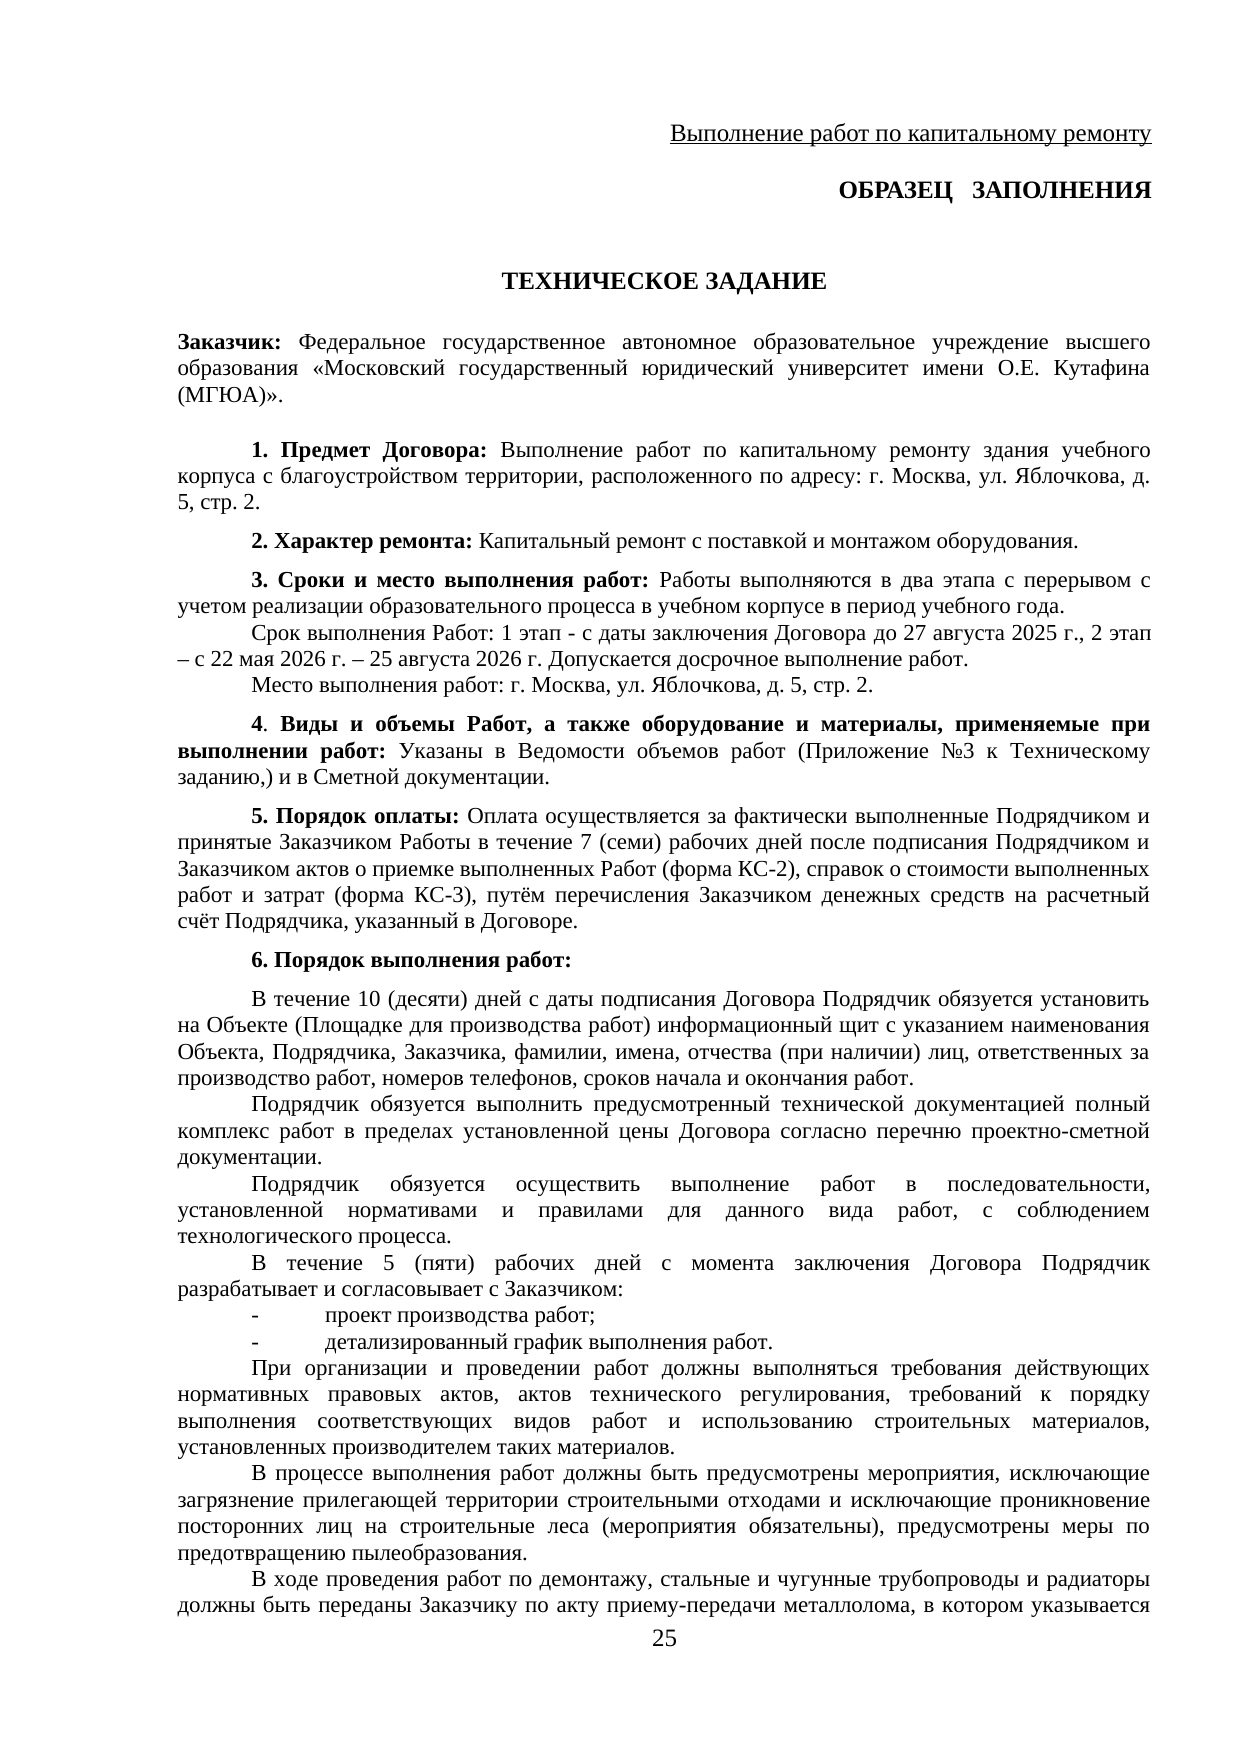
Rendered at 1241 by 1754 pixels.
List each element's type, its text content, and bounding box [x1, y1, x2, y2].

text Подрядчик обязуется осуществить выполнение работ в последовательности, установленной нормативами и правилами для данного вида работ, с соблюдением технологического процесса. [177, 1169, 1152, 1249]
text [177, 1565, 1152, 1618]
text Заказчик: Федеральное государственное автономное образовательное учреждение высшего образования «Московский государственный юридический университет имени О.Е. Кутафина (МГЮА)». [177, 328, 1152, 407]
text - проект производства работ; [177, 1301, 1152, 1328]
text В течение 10 (десяти) дней с даты подписания Договора Подрядчик обязуется установить на Объекте (Площадке для производства работ) информационный щит с указанием наименования Объекта, Подрядчика, Заказчика, фамилии, имена, отчества (при наличии) лиц, ответственных за производство работ, номеров телефонов, сроков начала и окончания работ. [177, 985, 1152, 1091]
text - детализированный график выполнения работ. [177, 1328, 1152, 1354]
text 5. Порядок оплаты: Оплата осуществляется за фактически выполненные Подрядчиком и принятые Заказчиком Работы в течение 7 (семи) рабочих дней после подписания Подрядчиком и Заказчиком актов о приемке выполненных Работ (форма КС-2), справок о стоимости выполненных работ и затрат (форма КС-3), путём перечисления Заказчиком денежных средств на расчетный счёт Подрядчика, указанный в Договоре. [177, 802, 1152, 934]
text Подрядчик обязуется выполнить предусмотренный технической документацией полный комплекс работ в пределах установленной цены Договора согласно перечню проектно-сметной документации. [177, 1091, 1152, 1169]
text 1. Предмет Договора: Выполнение работ по капитальному ремонту здания учебного корпуса с благоустройством территории, расположенного по адресу: г. Москва, ул. Яблочкова, д. 5, стр. 2. [177, 436, 1152, 515]
text Выполнение работ по капитальному ремонту [177, 118, 1152, 147]
text Место выполнения работ: г. Москва, ул. Яблочкова, д. 5, стр. 2. [177, 672, 1152, 698]
text Срок выполнения Работ: 1 этап - с даты заключения Договора до 27 августа 2025 г., 2 этап – с 22 мая 2026 г. – 25 августа 2026 г. Допускается досрочное выполнение работ. [177, 619, 1152, 672]
text В течение 5 (пяти) рабочих дней с момента заключения Договора Подрядчик разрабатывает и согласовывает с Заказчиком: [177, 1249, 1152, 1301]
text 3. Сроки и место выполнения работ: Работы выполняются в два этапа с перерывом с учетом реализации образовательного процесса в учебном корпусе в период учебного года. [177, 566, 1152, 619]
text 4. Виды и объемы Работ, а также оборудование и материалы, применяемые при выполнении работ: Указаны в Ведомости объемов работ (Приложение №3 к Техническому заданию,) и в Сметной документации. [177, 710, 1152, 789]
text ТЕХНИЧЕСКОЕ ЗАДАНИЕ [177, 266, 1152, 295]
text 6. Порядок выполнения работ: [177, 946, 1152, 973]
text При организации и проведении работ должны выполняться требования действующих нормативных правовых актов, актов технического регулирования, требований к порядку выполнения соответствующих видов работ и использованию строительных материалов, установленных производителем таких материалов. [177, 1354, 1152, 1459]
text 2. Характер ремонта: Капитальный ремонт с поставкой и монтажом оборудования. [177, 527, 1152, 554]
text ОБРАЗЕЦ ЗАПОЛНЕНИЯ [177, 176, 1152, 204]
text В процессе выполнения работ должны быть предусмотрены мероприятия, исключающие загрязнение прилегающей территории строительными отходами и исключающие проникновение посторонних лиц на строительные леса (мероприятия обязательны), предусмотрены меры по предотвращению пылеобразования. [177, 1459, 1152, 1565]
